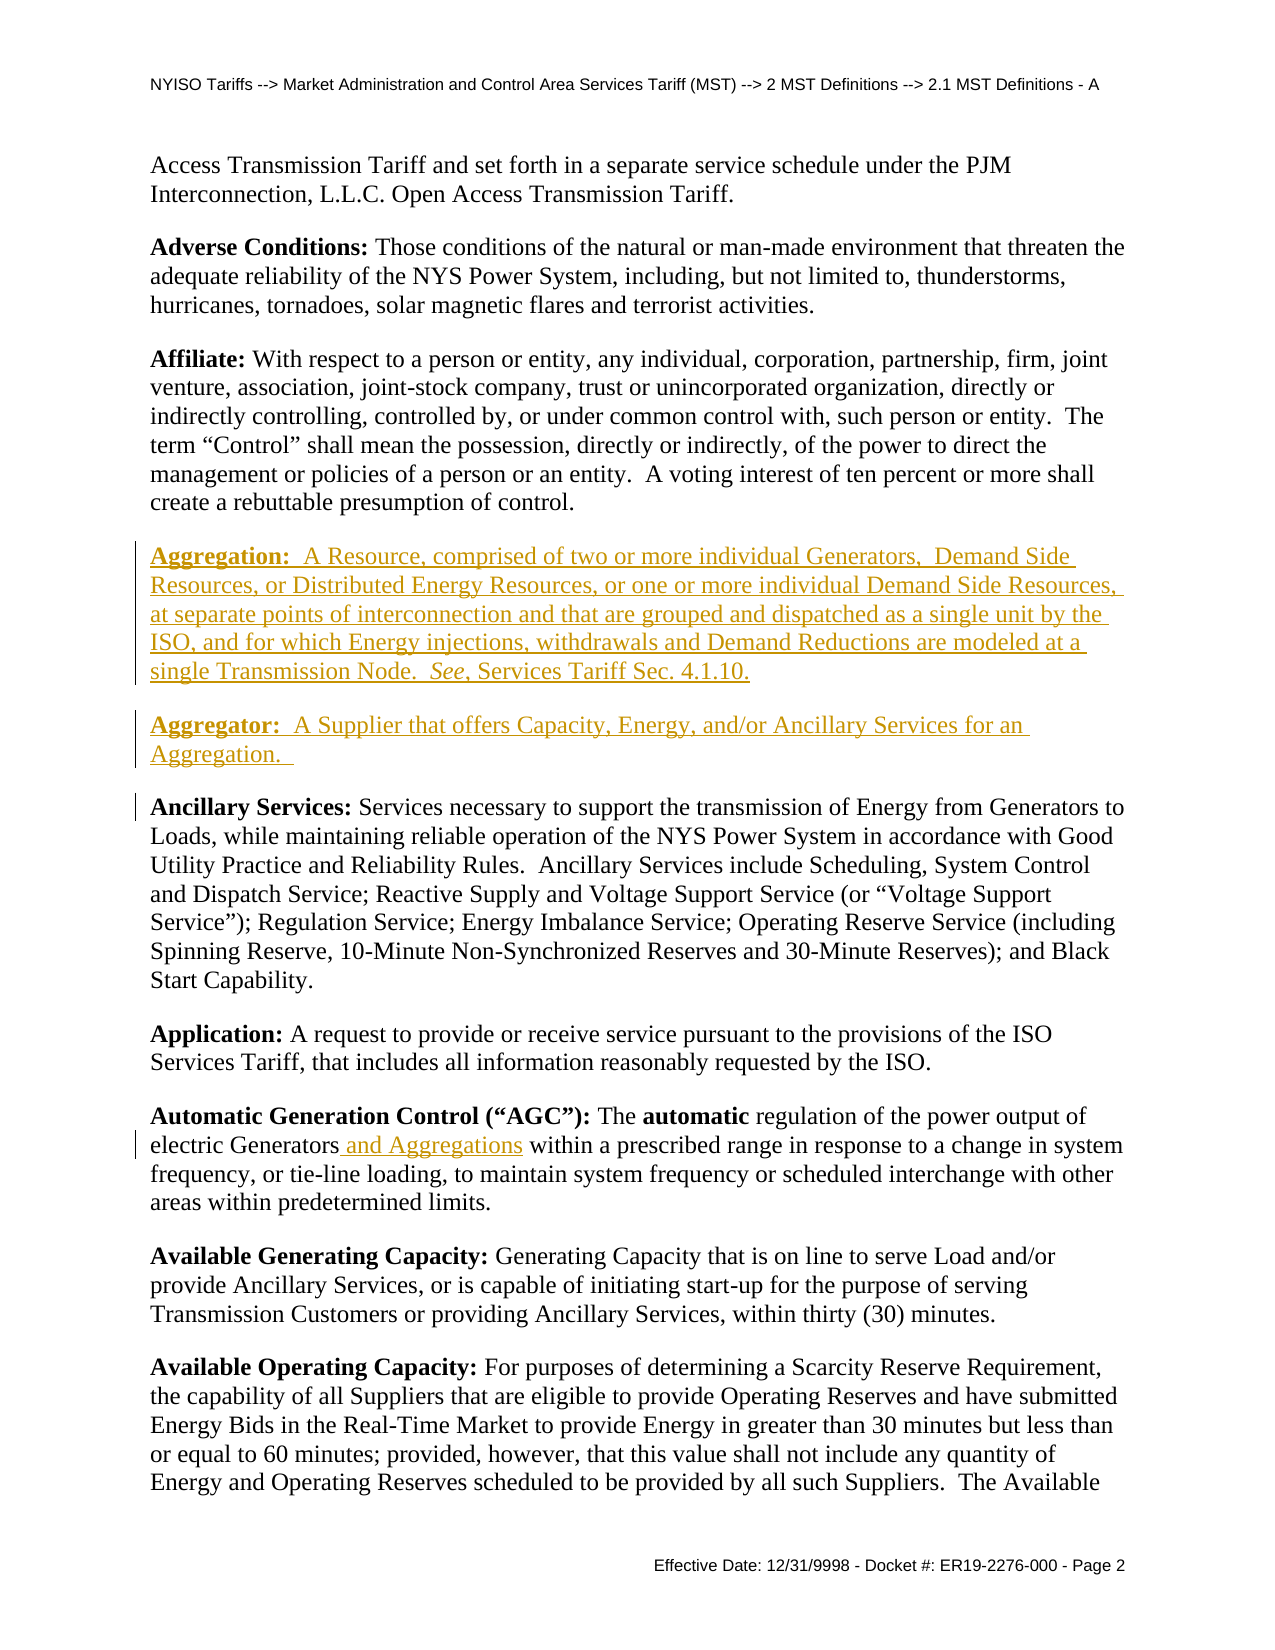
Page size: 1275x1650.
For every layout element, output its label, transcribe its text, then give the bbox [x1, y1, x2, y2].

text Affiliate: With respect to a person or entity, any individual, corporation, partnership, firm, joint venture, association, joint-stock company, trust or unincorporated organization, directly or indirectly controlling, controlled by, or under common control with, such person or entity. The term “Control” shall mean the possession, directly or indirectly, of the power to direct the management or policies of a person or an entity. A voting interest of ten percent or more shall create a rebuttable presumption of control. [150, 344, 1125, 516]
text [150, 1352, 1125, 1496]
text Ancillary Services: Services necessary to support the transmission of Energy from Generators to Loads, while maintaining reliable operation of the NYS Power System in accordance with Good Utility Practice and Reliability Rules. Ancillary Services include Scheduling, System Control and Dispatch Service; Reactive Supply and Voltage Support Service (or “Voltage Support Service”); Regulation Service; Energy Imbalance Service; Operating Reserve Service (including Spinning Reserve, 10-Minute Non-Synchronized Reserves and 30-Minute Reserves); and Black Start Capability. [150, 792, 1125, 994]
text Automatic Generation Control (“AGC”): The automatic regulation of the power output of electric Generators within a prescribed range in response to a change in system frequency, or tie-line loading, to maintain system frequency or scheduled interchange with other areas within predetermined limits. [150, 1101, 1125, 1216]
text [150, 150, 1125, 207]
text Application: A request to provide or receive service pursuant to the provisions of the ISO Services Tariff, that includes all information reasonably requested by the ISO. [150, 1019, 1125, 1076]
text Adverse Conditions: Those conditions of the natural or man-made environment that threaten the adequate reliability of the NYS Power System, including, but not limited to, thunderstorms, hurricanes, tornadoes, solar magnetic flares and terrorist activities. [150, 232, 1125, 319]
text Available Generating Capacity: Generating Capacity that is on line to serve Load and/or provide Ancillary Services, or is capable of initiating start-up for the purpose of serving Transmission Customers or providing Ancillary Services, within thirty (30) minutes. [150, 1241, 1125, 1327]
